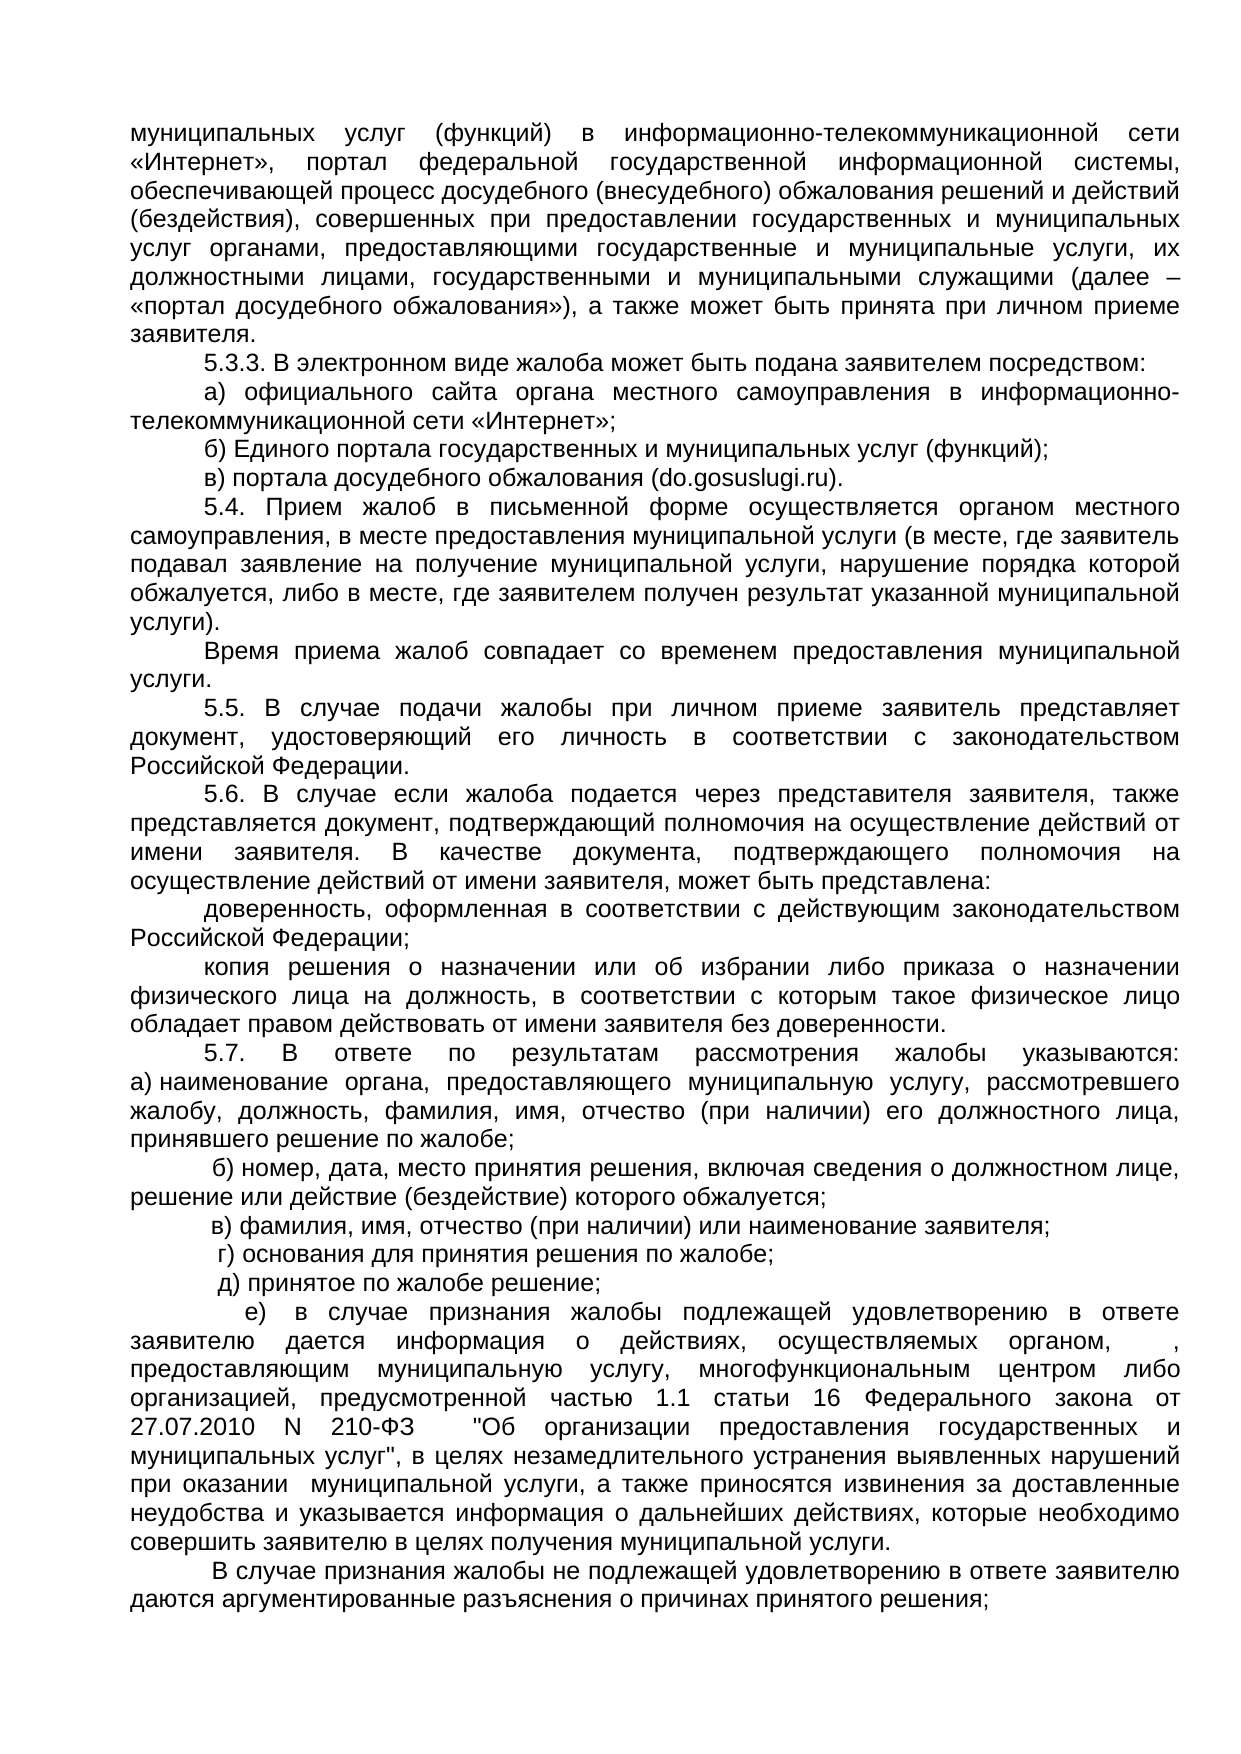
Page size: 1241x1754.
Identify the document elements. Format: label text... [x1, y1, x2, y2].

text копия решения о назначении или об избрании либо приказа о назначении физического лица на должность, в соответствии с которым такое физическое лицо обладает правом действовать от имени заявителя без доверенности. [130, 952, 1181, 1038]
text е) в случае признания жалобы подлежащей удовлетворению в ответе заявителю дается информация о действиях, осуществляемых органом, , предоставляющим муниципальную услугу, многофункциональным центром либо организацией, предусмотренной частью 1.1 статьи 16 Федерального закона от 27.07.2010 N 210-ФЗ "Об организации предоставления государственных и муниципальных услуг", в целях незамедлительного устранения выявленных нарушений при оказании муниципальной услуги, а также приносятся извинения за доставленные неудобства и указывается информация о дальнейших действиях, которые необходимо совершить заявителю в целях получения муниципальной услуги. [130, 1297, 1181, 1556]
text в) фамилия, имя, отчество (при наличии) или наименование заявителя; [130, 1211, 1181, 1239]
text 5.4. Прием жалоб в письменной форме осуществляется органом местного самоуправления, в месте предоставления муниципальной услуги (в месте, где заявитель подавал заявление на получение муниципальной услуги, нарушение порядка которой обжалуется, либо в месте, где заявителем получен результат указанной муниципальной услуги). [130, 492, 1181, 636]
text д) принятое по жалобе решение; [130, 1268, 1181, 1297]
text доверенность, оформленная в соответствии с действующим законодательством Российской Федерации; [130, 894, 1181, 952]
text В случае признания жалобы не подлежащей удовлетворению в ответе заявителю даются аргументированные разъяснения о причинах принятого решения; [130, 1556, 1181, 1613]
text 5.3.3. В электронном виде жалоба может быть подана заявителем посредством: [130, 348, 1181, 377]
text б) номер, дата, место принятия решения, включая сведения о должностном лице, решение или действие (бездействие) которого обжалуется; [130, 1153, 1181, 1211]
text 5.7. В ответе по результатам рассмотрения жалобы указываются: а) наименование органа, предоставляющего муниципальную услугу, рассмотревшего жалобу, должность, фамилия, имя, отчество (при наличии) его должностного лица, принявшего решение по жалобе; [130, 1038, 1181, 1153]
text 5.5. В случае подачи жалобы при личном приеме заявитель представляет документ, удостоверяющий его личность в соответствии с законодательством Российской Федерации. [130, 693, 1181, 779]
text 5.6. В случае если жалоба подается через представителя заявителя, также представляется документ, подтверждающий полномочия на осуществление действий от имени заявителя. В качестве документа, подтверждающего полномочия на осуществление действий от имени заявителя, может быть представлена: [130, 779, 1181, 894]
text а) официального сайта органа местного самоуправления в информационно-телекоммуникационной сети «Интернет»; [130, 377, 1181, 434]
text Время приема жалоб совпадает со временем предоставления муниципальной услуги. [130, 636, 1181, 693]
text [130, 118, 1181, 348]
text б) Единого портала государственных и муниципальных услуг (функций); [130, 434, 1181, 463]
text г) основания для принятия решения по жалобе; [130, 1239, 1181, 1268]
text в) портала досудебного обжалования (do.gosuslugi.ru). [130, 463, 1181, 492]
